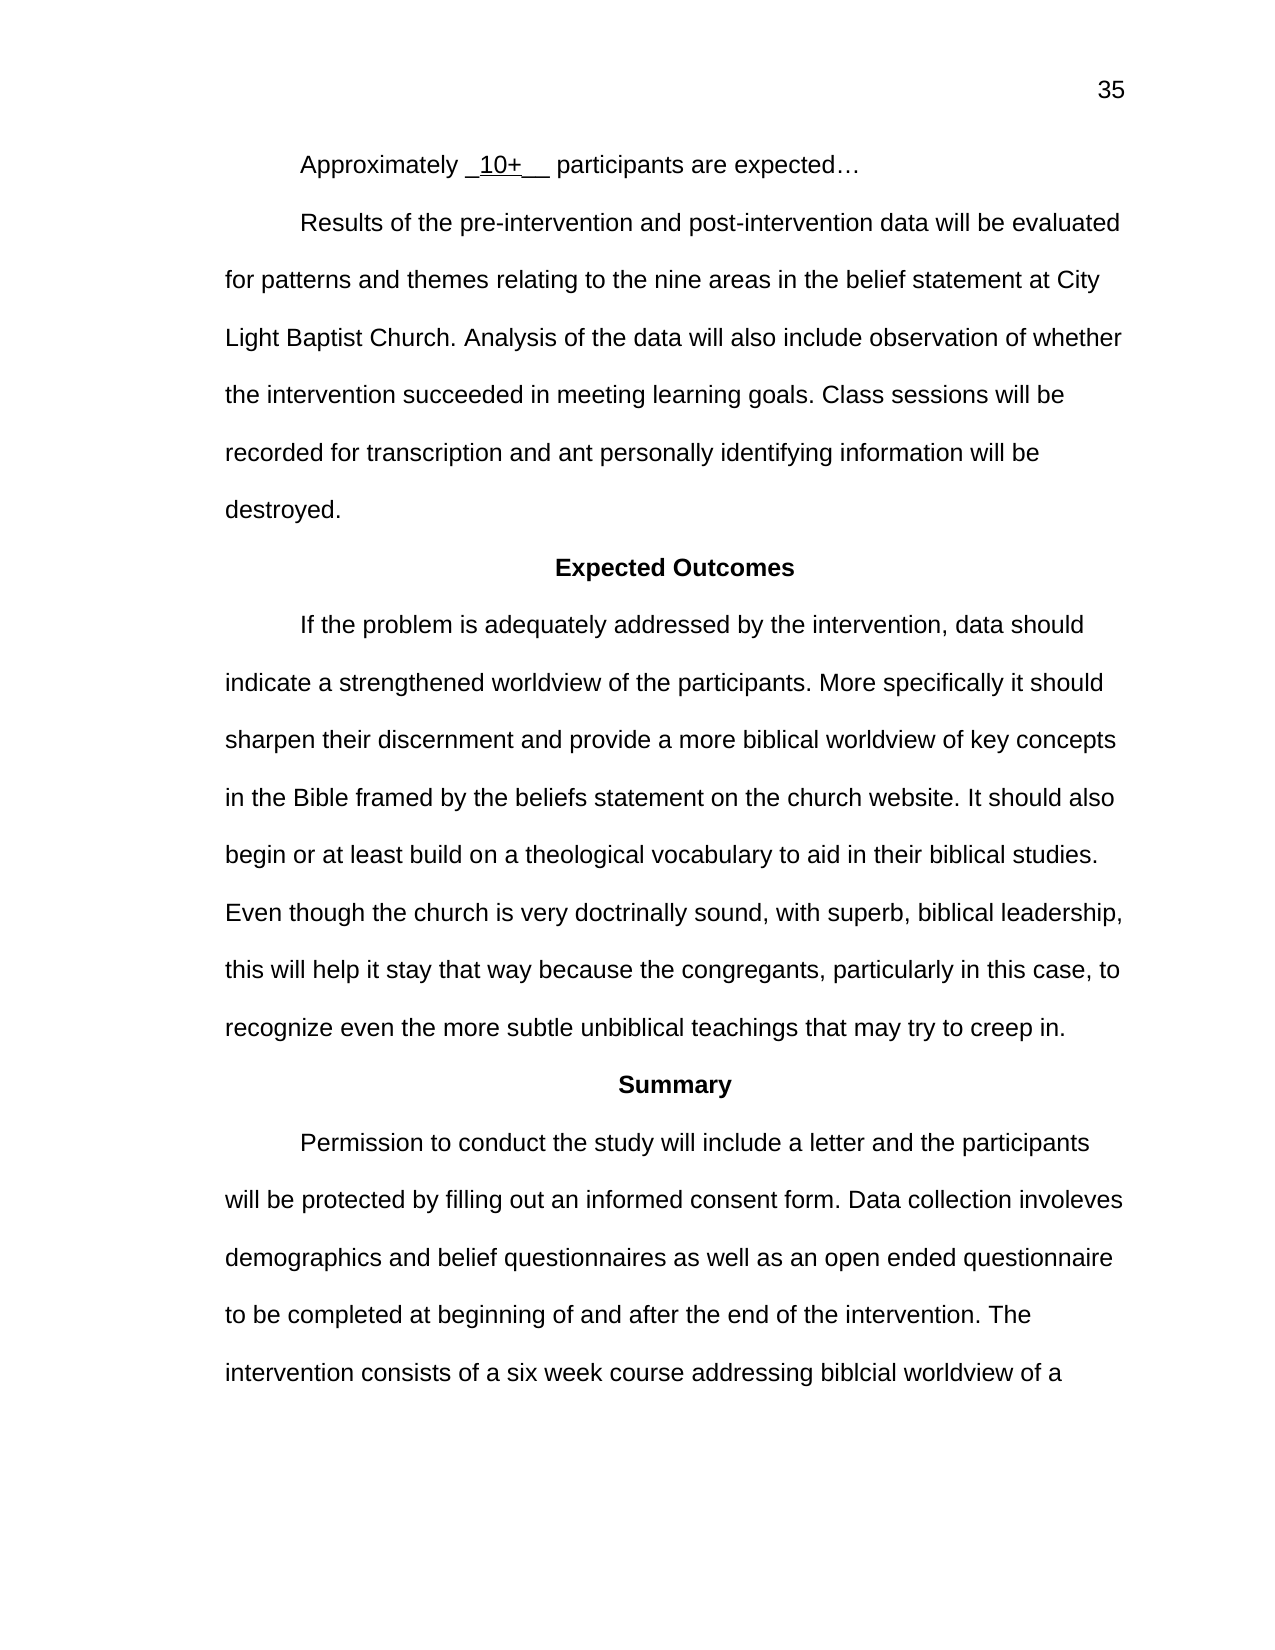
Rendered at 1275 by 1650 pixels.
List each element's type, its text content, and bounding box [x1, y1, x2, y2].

text Approximately _10+__ participants are expected… [225, 150, 1125, 179]
list If the problem is adequately addressed by the intervention, data should indicate a strengthened worldview of the participants. More specifically it should sharpen their discernment and provide a more biblical worldview of key concepts in the Bible framed by the beliefs statement on the church website. It should also begin or at least build on a theological vocabulary to aid in their biblical studies. Even though the church is very doctrinally sound, with superb, biblical leadership, this will help it stay that way because the congregants, particularly in this case, to recognize even the more subtle unbiblical teachings that may try to creep in. [225, 610, 1125, 1041]
text Results of the pre-intervention and post-intervention data will be evaluated for patterns and themes relating to the nine areas in the belief statement at City Light Baptist Church. Analysis of the data will also include observation of whether the intervention succeeded in meeting learning goals. Class sessions will be recorded for transcription and ant personally identifying information will be destroyed. [225, 207, 1125, 524]
text Summary [225, 1070, 1125, 1099]
text Expected Outcomes [225, 552, 1125, 581]
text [225, 1127, 1125, 1386]
